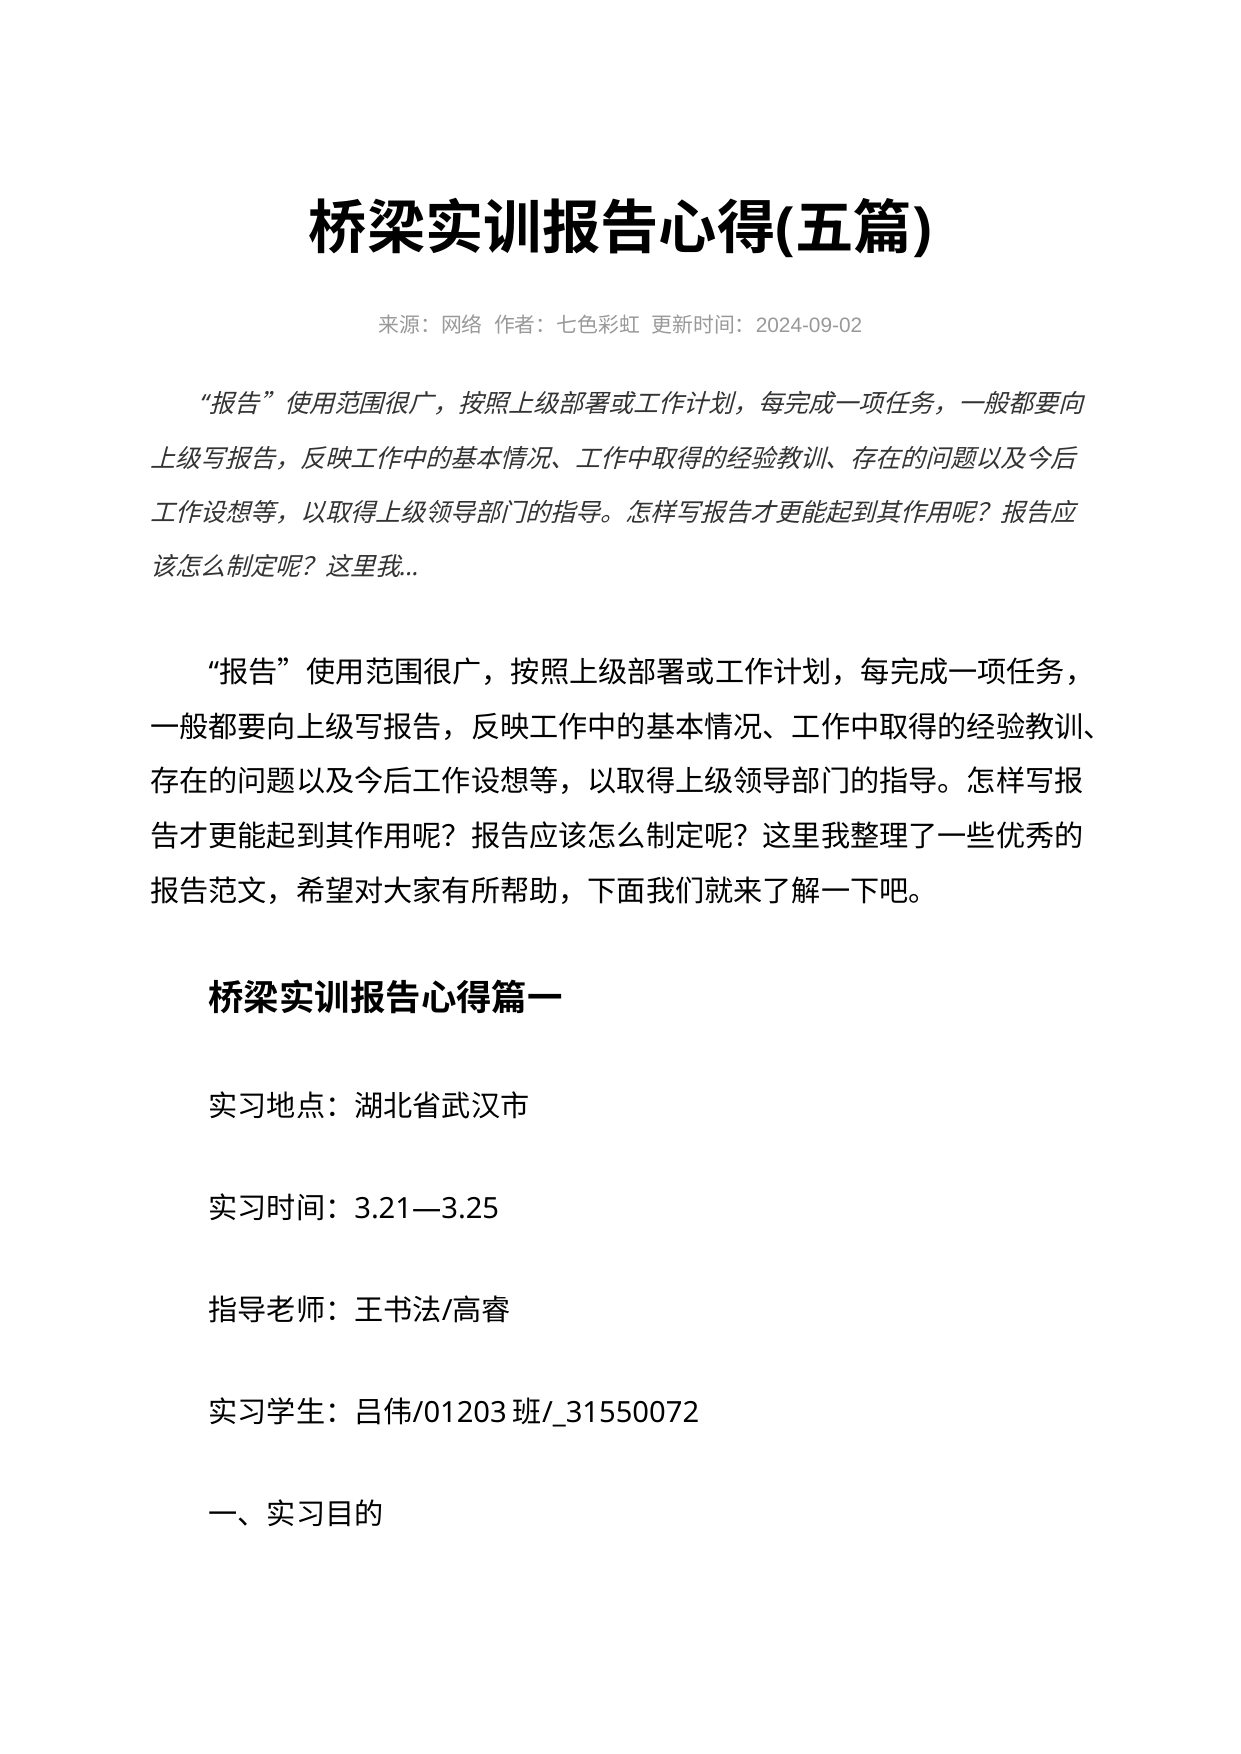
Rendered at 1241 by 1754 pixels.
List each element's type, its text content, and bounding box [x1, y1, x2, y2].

text 实习学生：吕伟/01203班/_31550072 [150, 1389, 1090, 1431]
text “报告”使用范围很广，按照上级部署或工作计划，每完成一项任务，一般都要向上级写报告，反映工作中的基本情况、工作中取得的经验教训、存在的问题以及今后工作设想等，以取得上级领导部门的指导。怎样写报告才更能起到其作用呢？报告应该怎么制定呢？这里我整理了一些优秀的报告范文，希望对大家有所帮助，下面我们就来了解一下吧。 [150, 648, 1090, 910]
text 一、实习目的 [150, 1491, 1090, 1533]
text 指导老师：王书法/高睿 [150, 1287, 1090, 1329]
subtitle 桥梁实训报告心得(五篇) [150, 181, 1090, 266]
text 桥梁实训报告心得篇一 [150, 969, 1090, 1021]
text “报告”使用范围很广，按照上级部署或工作计划，每完成一项任务，一般都要向上级写报告，反映工作中的基本情况、工作中取得的经验教训、存在的问题以及今后工作设想等，以取得上级领导部门的指导。怎样写报告才更能起到其作用呢？报告应该怎么制定呢？这里我... [150, 384, 1090, 583]
text 实习时间：3.21—3.25 [150, 1185, 1090, 1227]
text 来源：网络 作者：七色彩虹 更新时间：2024-09-02 [150, 313, 1090, 337]
text 实习地点：湖北省武汉市 [150, 1083, 1090, 1125]
